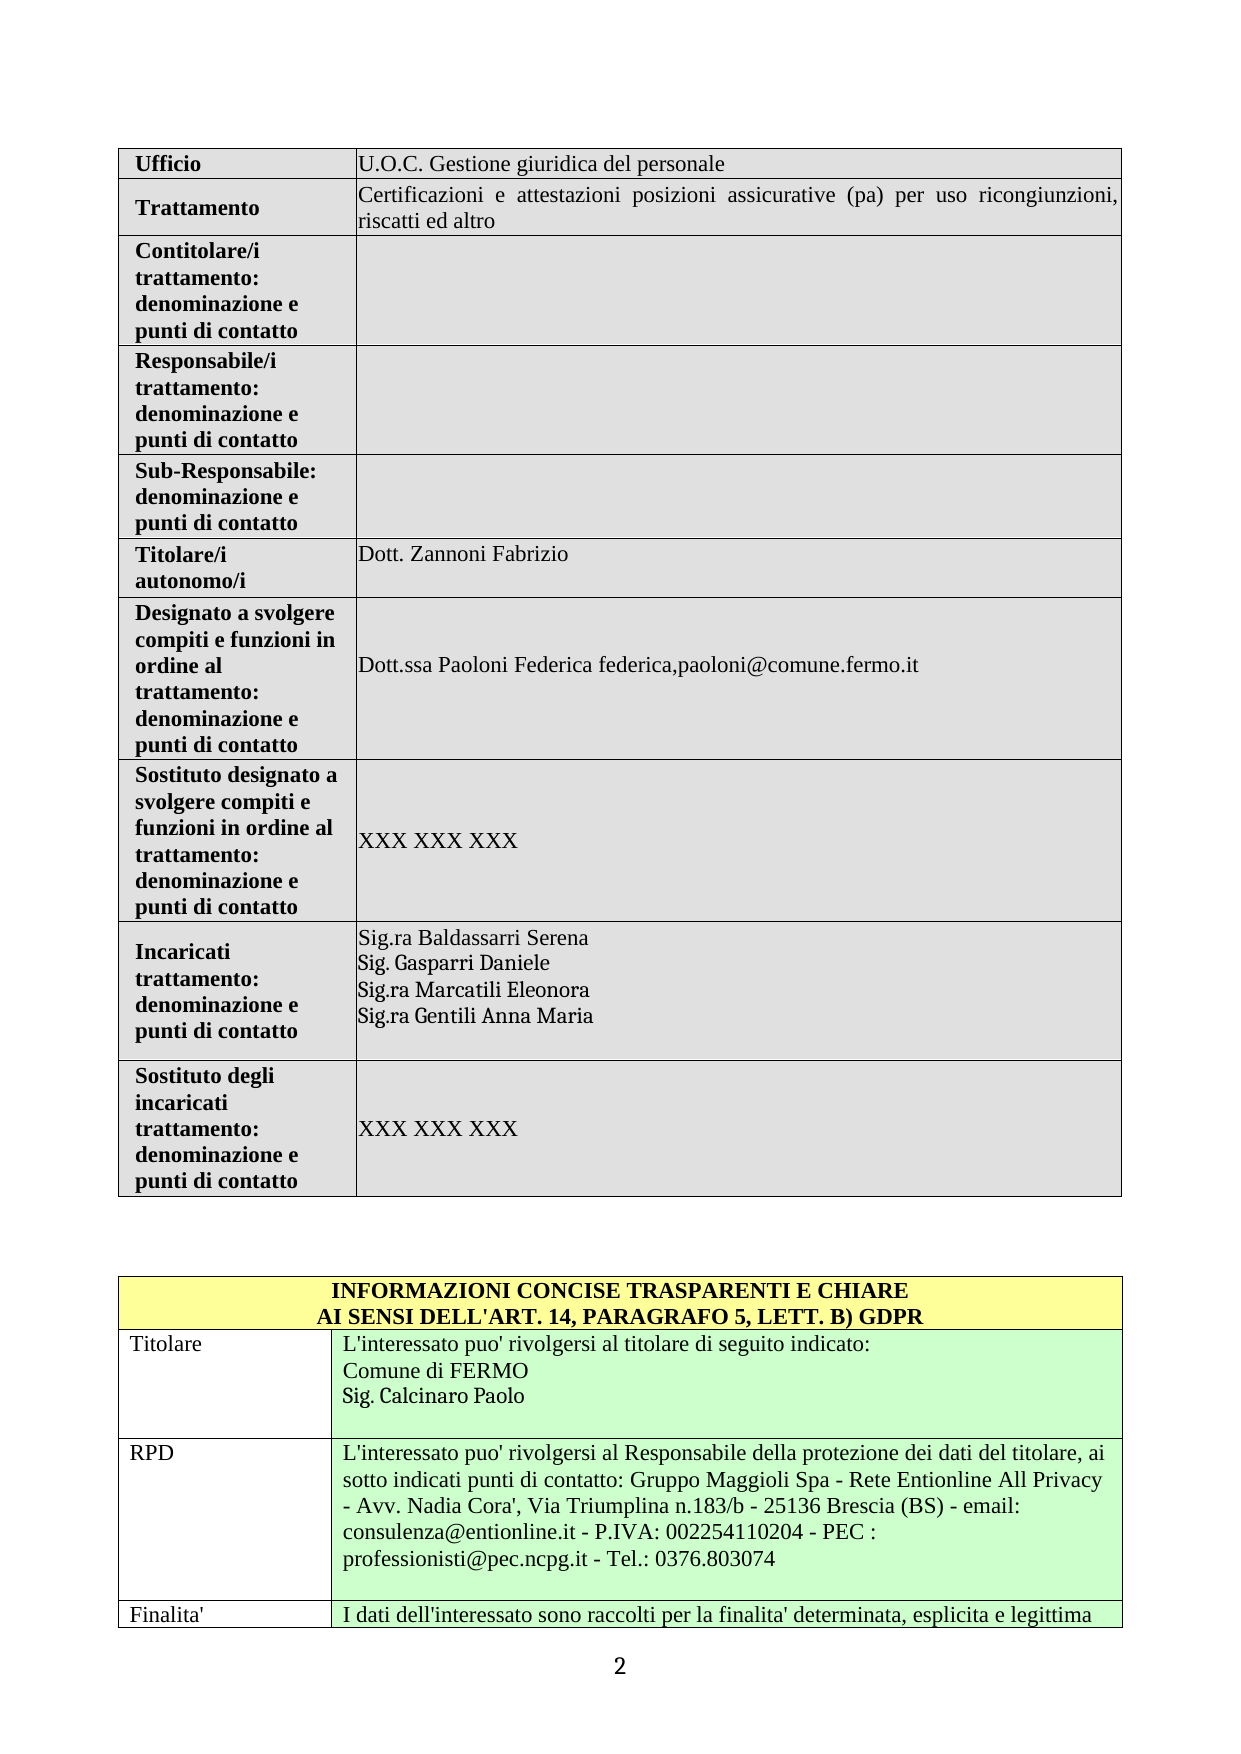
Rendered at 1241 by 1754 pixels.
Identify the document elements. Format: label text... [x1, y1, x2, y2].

table_cell XXX XXX XXX [357, 760, 1121, 921]
table_cell Contitolare/i trattamento: denominazione e punti di contatto [119, 236, 356, 344]
table_cell [357, 346, 1121, 454]
table_cell Ufficio [119, 149, 356, 178]
table_cell Dott.ssa Paoloni Federica federica,paoloni@comune.fermo.it [357, 598, 1121, 759]
table_cell [357, 236, 1121, 344]
table_cell Sig.ra Baldassarri Serena Sig. Gasparri Daniele Sig.ra Marcatili Eleonora Sig.ra Gentili Anna Maria [357, 922, 1121, 1059]
table_cell RPD [119, 1439, 331, 1600]
table_cell L'interessato puo' rivolgersi al Responsabile della protezione dei dati del titolare, ai sotto indicati punti di contatto: Gruppo Maggioli Spa - Rete Entionline All Privacy - Avv. Nadia Cora', Via Triumplina n.183/b - 25136 Brescia (BS) - email: consulenza@entionline.it - P.IVA: 002254110204 - PEC : professionisti@pec.ncpg.it - Tel.: 0376.803074 [332, 1439, 1122, 1600]
table_cell Sostituto designato a svolgere compiti e funzioni in ordine al trattamento: denominazione e punti di contatto [119, 760, 356, 921]
table_cell [357, 455, 1121, 537]
table_cell Designato a svolgere compiti e funzioni in ordine al trattamento: denominazione e punti di contatto [119, 598, 356, 759]
table_cell Incaricati trattamento: denominazione e punti di contatto [119, 922, 356, 1059]
table_header INFORMAZIONI CONCISE TRASPARENTI E CHIARE AI SENSI DELL'ART. 14, PARAGRAFO 5, LETT. B) GDPR [119, 1277, 1122, 1329]
table_cell Titolare/i autonomo/i [119, 539, 356, 597]
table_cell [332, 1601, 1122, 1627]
table_cell L'interessato puo' rivolgersi al titolare di seguito indicato: Comune di FERMO Sig. Calcinaro Paolo [332, 1330, 1122, 1438]
table_cell U.O.C. Gestione giuridica del personale [357, 149, 1121, 178]
table_cell Dott. Zannoni Fabrizio [357, 539, 1121, 597]
table_cell Sostituto degli incaricati trattamento: denominazione e punti di contatto [119, 1061, 356, 1196]
table_cell Finalita' [119, 1601, 331, 1627]
table_cell Responsabile/i trattamento: denominazione e punti di contatto [119, 346, 356, 454]
table_cell XXX XXX XXX [357, 1061, 1121, 1196]
table_cell Titolare [119, 1330, 331, 1438]
table_cell Trattamento [119, 179, 356, 235]
table_cell Sub-Responsabile: denominazione e punti di contatto [119, 455, 356, 537]
table_cell Certificazioni e attestazioni posizioni assicurative (pa) per uso ricongiunzioni, riscatti ed altro [357, 179, 1121, 235]
